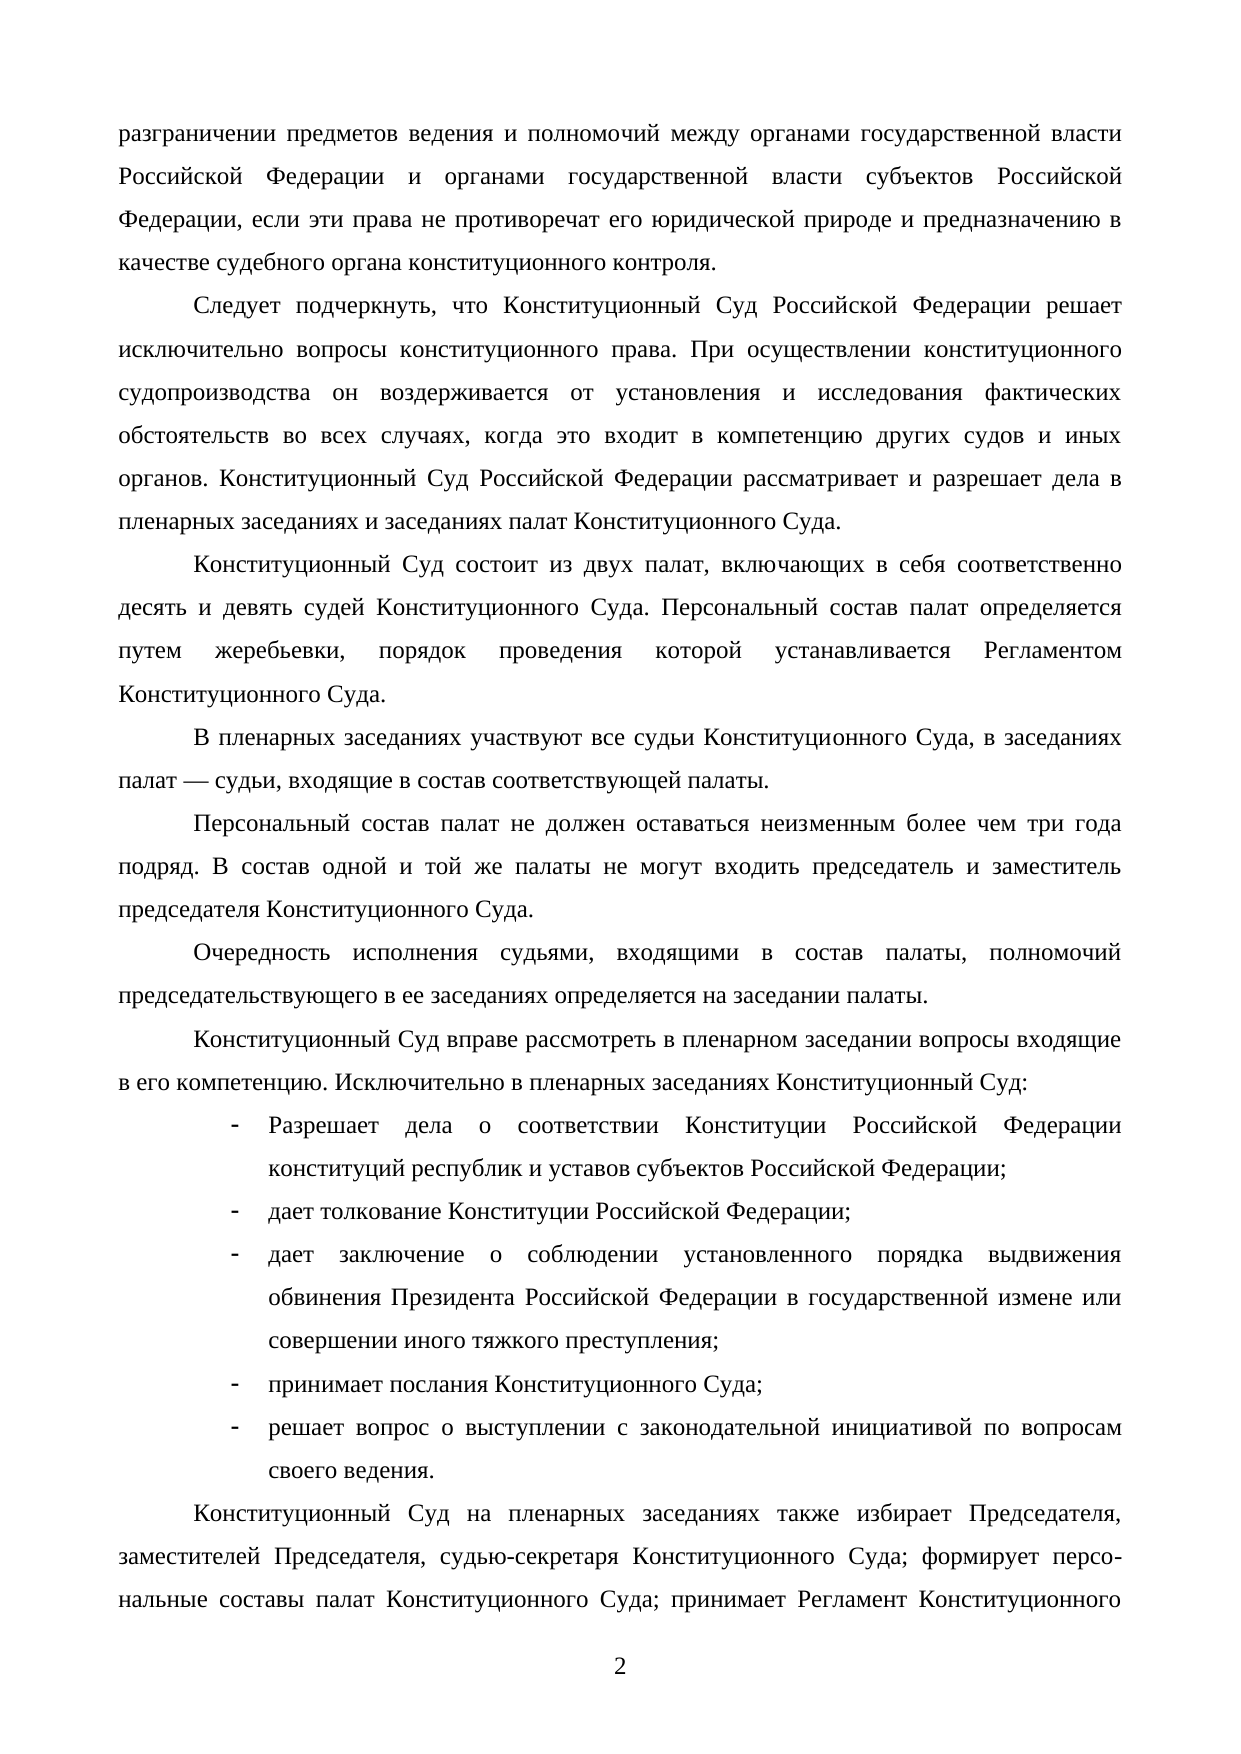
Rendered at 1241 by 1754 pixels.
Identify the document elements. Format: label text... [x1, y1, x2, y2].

text Конституционный Суд вправе рассмотреть в пленарном заседании вопросы входящие в его компетенцию. Исключительно в пленарных заседаниях Конституционный Суд: [118, 1024, 1122, 1096]
text Следует подчеркнуть, что Конституционный Суд Российской Федерации решает исключительно вопросы конституционного права. При осуществлении конституционного судопроизводства он воздерживается от установления и исследования фактических обстоятельств во всех случаях, когда это входит в компетенцию других судов и иных органов. Конституционный Суд Российской Федерации рассматривает и разрешает дела в пленарных заседаниях и заседаниях палат Конституционного Суда. [118, 291, 1122, 535]
list дает толкование Конституции Российской Федерации; [231, 1196, 1122, 1225]
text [118, 118, 1122, 276]
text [118, 1498, 1122, 1613]
list решает вопрос о выступлении с законодательной инициативой по вопросам своего ведения. [231, 1412, 1122, 1484]
list дает заключение о соблюдении установленного порядка выдвижения обвинения Президента Российской Федерации в государственной измене или совершении иного тяжкого преступления; [231, 1239, 1122, 1354]
text В пленарных заседаниях участвуют все судьи Конституционного Суда, в заседаниях палат — судьи, входящие в состав соответствующей палаты. [118, 722, 1122, 794]
list Разрешает дела о соответствии Конституции Российской Федерации конституций республик и уставов субъектов Российской Федерации; [231, 1110, 1122, 1182]
list принимает послания Конституционного Суда; [231, 1369, 1122, 1397]
text Очередность исполнения судьями, входящими в состав палаты, полномочий председательствующего в ее заседаниях определяется на заседании палаты. [118, 937, 1122, 1009]
text Конституционный Суд состоит из двух палат, включающих в себя соответственно десять и девять судей Конституционного Суда. Персональный состав палат определяется путем жеребьевки, порядок проведения которой устанавливается Регламентом Конституционного Суда. [118, 549, 1122, 707]
text Персональный состав палат не должен оставаться неизменным более чем три года подряд. В состав одной и той же палаты не могут входить председатель и заместитель председателя Конституционного Суда. [118, 808, 1122, 923]
